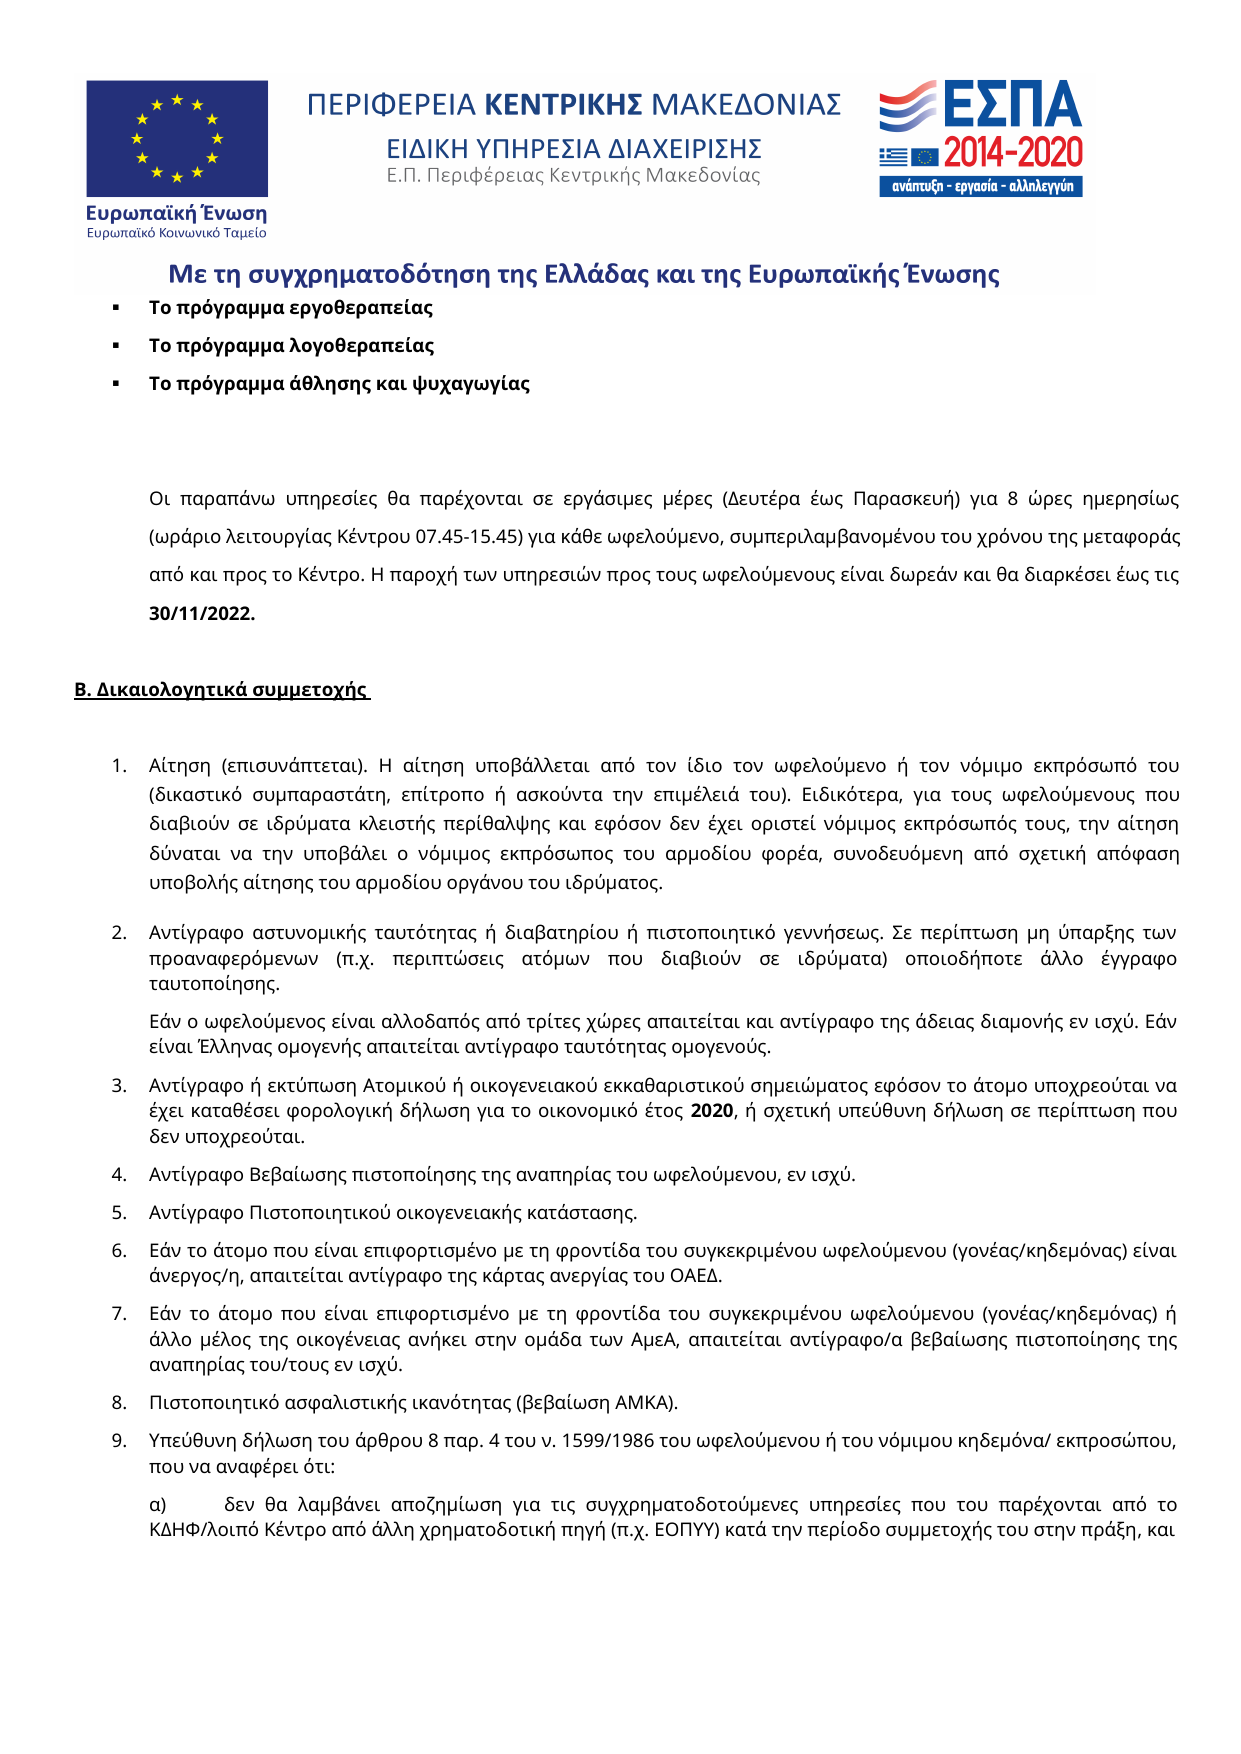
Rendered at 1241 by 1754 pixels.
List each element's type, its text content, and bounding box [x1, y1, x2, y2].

list Πιστοποιητικό ασφαλιστικής ικανότητας (βεβαίωση ΑΜΚΑ). [111, 1389, 1178, 1415]
list Αντίγραφο ή εκτύπωση Ατομικού ή οικογενειακού εκκαθαριστικού σημειώματος εφόσον το άτομο υποχρεούται να έχει καταθέσει φορολογική δήλωση για το οικονομικό έτος 2020, ή σχετική υπεύθυνη δήλωση σε περίπτωση που δεν υποχρεούται. [111, 1072, 1178, 1148]
list Το πρόγραμμα λογοθεραπείας [111, 332, 1181, 358]
list Εάν το άτομο που είναι επιφορτισμένο με τη φροντίδα του συγκεκριμένου ωφελούμενου (γονέας/κηδεμόνας) είναι άνεργος/η, απαιτείται αντίγραφο της κάρτας ανεργίας του ΟΑΕΔ. [111, 1237, 1178, 1288]
list Υπεύθυνη δήλωση του άρθρου 8 παρ. 4 του ν. 1599/1986 του ωφελούμενου ή του νόμιμου κηδεμόνα/ εκπροσώπου, που να αναφέρει ότι: [111, 1428, 1178, 1479]
list Αντίγραφο Πιστοποιητικού οικογενειακής κατάστασης. [111, 1199, 1178, 1224]
text Β. Δικαιολογητικά συμμετοχής [74, 676, 1181, 702]
list Αντίγραφο Βεβαίωσης πιστοποίησης της αναπηρίας του ωφελούμενου, εν ισχύ. [111, 1161, 1178, 1186]
list Αίτηση (επισυνάπτεται). Η αίτηση υποβάλλεται από τον ίδιο τον ωφελούμενο ή τον νόμιμο εκπρόσωπό του (δικαστικό συμπαραστάτη, επίτροπο ή ασκούντα την επιμέλειά του). Ειδικότερα, για τους ωφελούμενους που διαβιούν σε ιδρύματα κλειστής περίθαλψης και εφόσον δεν έχει οριστεί νόμιμος εκπρόσωπός τους, την αίτηση δύναται να την υποβάλει ο νόμιμος εκπρόσωπος του αρμοδίου φορέα, συνοδευόμενη από σχετική απόφαση υποβολής αίτησης του αρμοδίου οργάνου του ιδρύματος. [111, 752, 1181, 895]
text α) δεν θα λαμβάνει αποζημίωση για τις συγχρηματοδοτούμενες υπηρεσίες που του παρέχονται από το ΚΔΗΦ/λοιπό Κέντρο από άλλη χρηματοδοτική πηγή (π.χ. ΕΟΠΥΥ) κατά την περίοδο συμμετοχής του στην πράξη, και [149, 1491, 1178, 1542]
list Οι παραπάνω υπηρεσίες θα παρέχονται σε εργάσιμες μέρες (Δευτέρα έως Παρασκευή) για 8 ώρες ημερησίως (ωράριο λειτουργίας Κέντρου 07.45-15.45) για κάθε ωφελούμενο, συμπεριλαμβανομένου του χρόνου της μεταφοράς από και προς το Κέντρο. Η παροχή των υπηρεσιών προς τους ωφελούμενους είναι δωρεάν και θα διαρκέσει έως τις 30/11/2022. [149, 485, 1181, 626]
picture [73, 73, 1096, 295]
list Το πρόγραμμα άθλησης και ψυχαγωγίας [111, 371, 1181, 396]
list Εάν το άτομο που είναι επιφορτισμένο με τη φροντίδα του συγκεκριμένου ωφελούμενου (γονέας/κηδεμόνας) ή άλλο μέλος της οικογένειας ανήκει στην ομάδα των ΑμεΑ, απαιτείται αντίγραφο/α βεβαίωσης πιστοποίησης της αναπηρίας του/τους εν ισχύ. [111, 1301, 1178, 1377]
list Αντίγραφο αστυνομικής ταυτότητας ή διαβατηρίου ή πιστοποιητικό γεννήσεως. Σε περίπτωση μη ύπαρξης των προαναφερόμενων (π.χ. περιπτώσεις ατόμων που διαβιούν σε ιδρύματα) οποιοδήποτε άλλο έγγραφο ταυτοποίησης. [111, 919, 1178, 996]
text Εάν ο ωφελούμενος είναι αλλοδαπός από τρίτες χώρες απαιτείται και αντίγραφο της άδειας διαμονής εν ισχύ. Εάν είναι Έλληνας ομογενής απαιτείται αντίγραφο ταυτότητας ομογενούς. [149, 1008, 1178, 1059]
list Το πρόγραμμα εργοθεραπείας [111, 294, 1181, 320]
